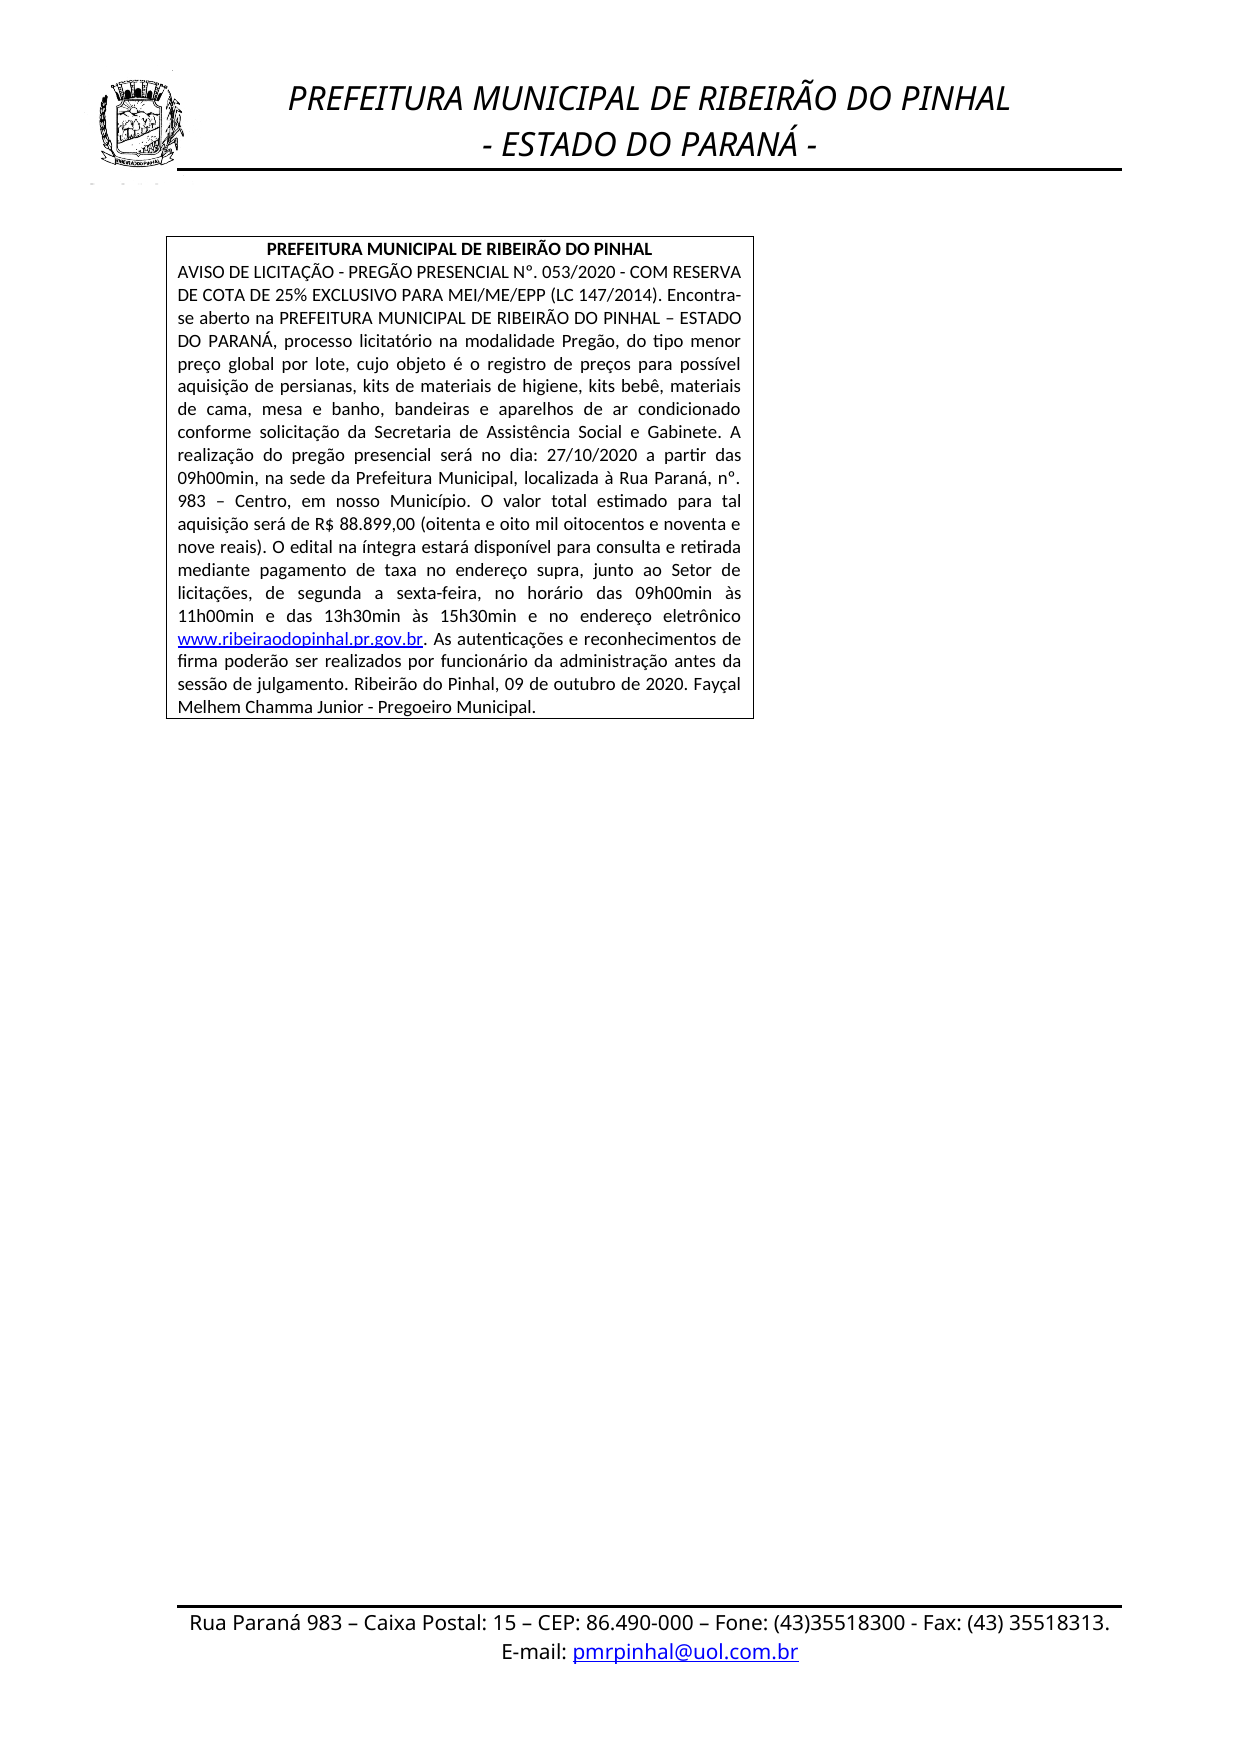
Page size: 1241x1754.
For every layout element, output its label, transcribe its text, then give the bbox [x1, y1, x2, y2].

table_header PREFEITURA MUNICIPAL DE RIBEIRÃO DO PINHAL AVISO DE LICITAÇÃO - PREGÃO PRESENCIAL Nº. 053/2020 - COM RESERVA DE COTA DE 25% EXCLUSIVO PARA MEI/ME/EPP (LC 147/2014). Encontra-se aberto na PREFEITURA MUNICIPAL DE RIBEIRÃO DO PINHAL – ESTADO DO PARANÁ, processo licitatório na modalidade Pregão, do tipo menor preço global por lote, cujo objeto é o registro de preços para possível aquisição de persianas, kits de materiais de higiene, kits bebê, materiais de cama, mesa e banho, bandeiras e aparelhos de ar condicionado conforme solicitação da Secretaria de Assistência Social e Gabinete. A realização do pregão presencial será no dia: 27/10/2020 a partir das 09h00min, na sede da Prefeitura Municipal, localizada à Rua Paraná, nº. 983 – Centro, em nosso Município. O valor total estimado para tal aquisição será de R$ 88.899,00 (oitenta e oito mil oitocentos e noventa e nove reais). O edital na íntegra estará disponível para consulta e retirada mediante pagamento de taxa no endereço supra, junto ao Setor de licitações, de segunda a sexta-feira, no horário das 09h00min às 11h00min e das 13h30min às 15h30min e no endereço eletrônico www.ribeiraodopinhal.pr.gov.br. As autenticações e reconhecimentos de firma poderão ser realizados por funcionário da administração antes da sessão de julgamento. Ribeirão do Pinhal, 09 de outubro de 2020. Fayçal Melhem Chamma Junior - Pregoeiro Municipal. [167, 237, 753, 718]
picture [83, 65, 202, 185]
